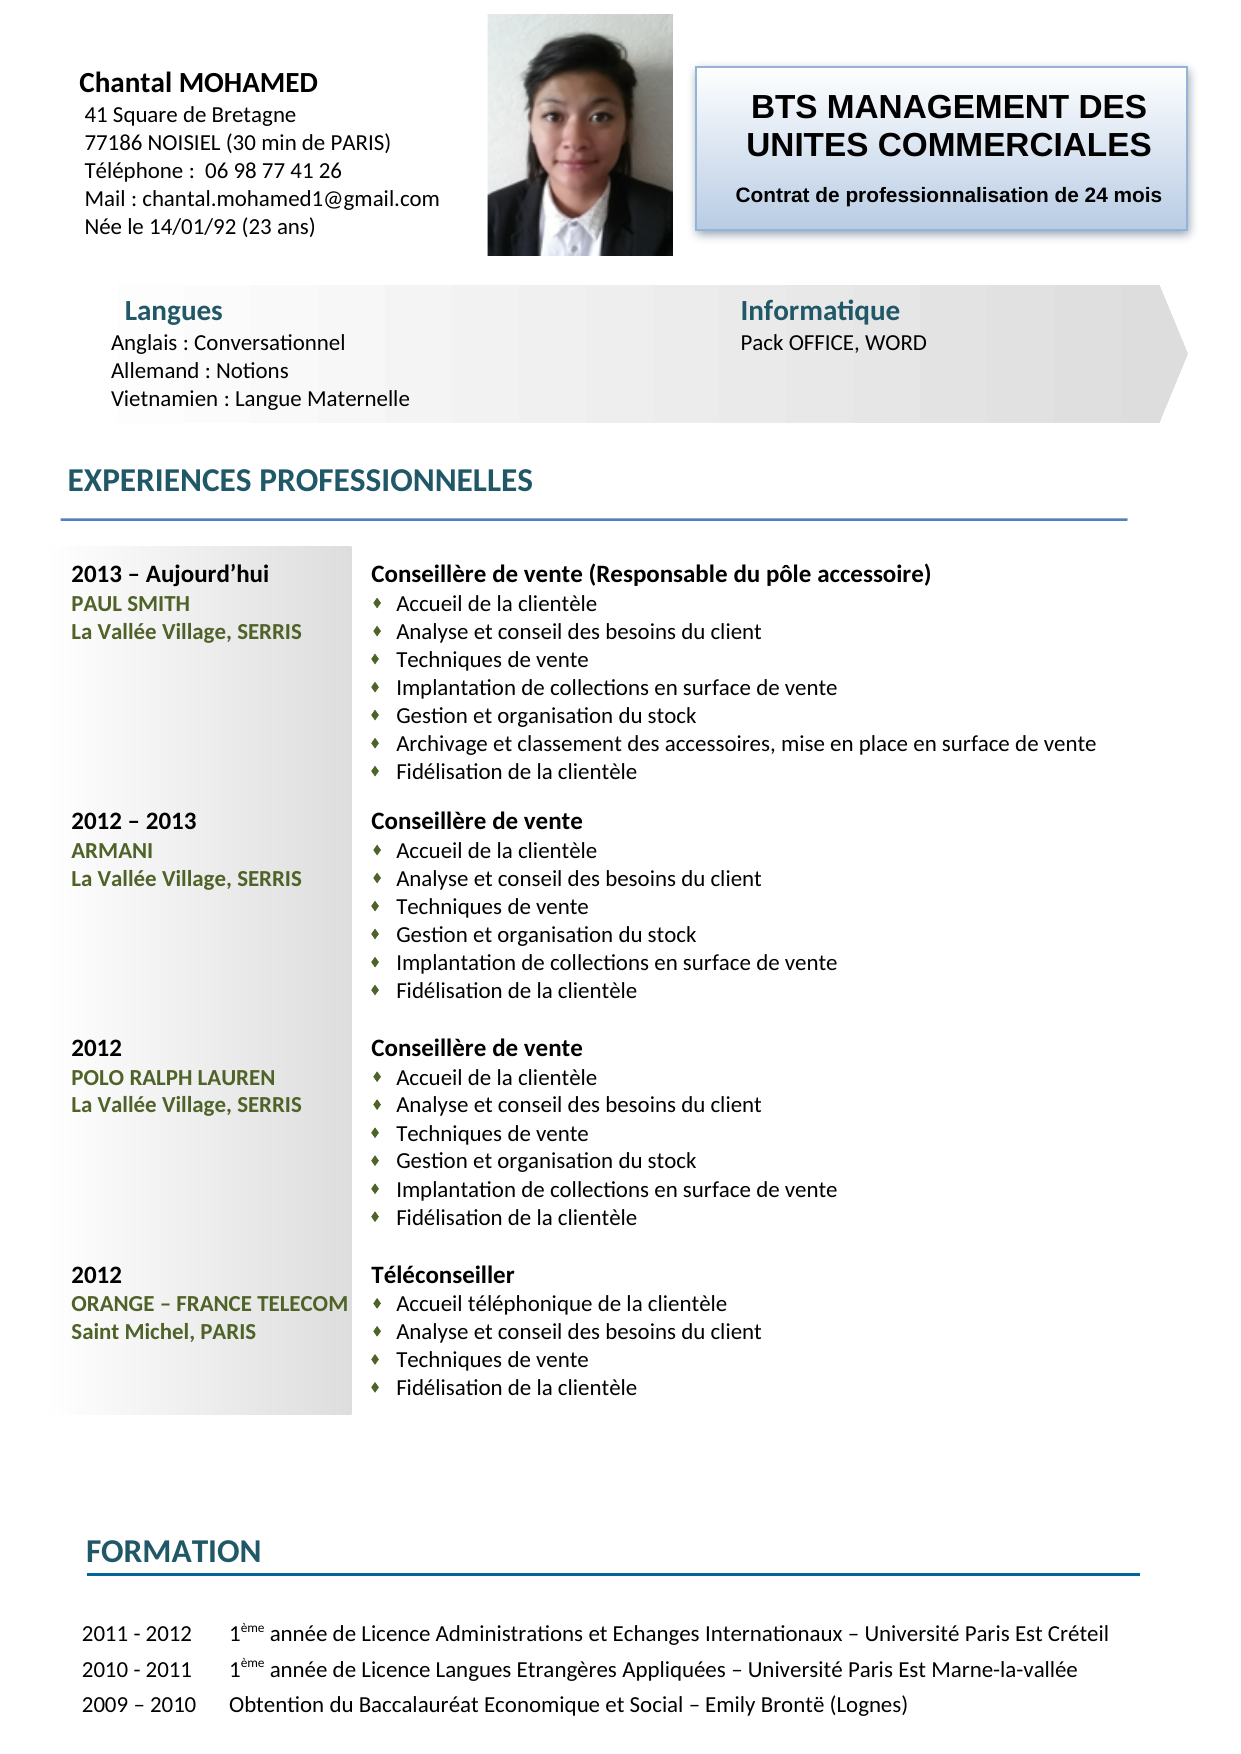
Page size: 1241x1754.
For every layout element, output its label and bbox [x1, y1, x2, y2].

picture [487, 14, 673, 256]
